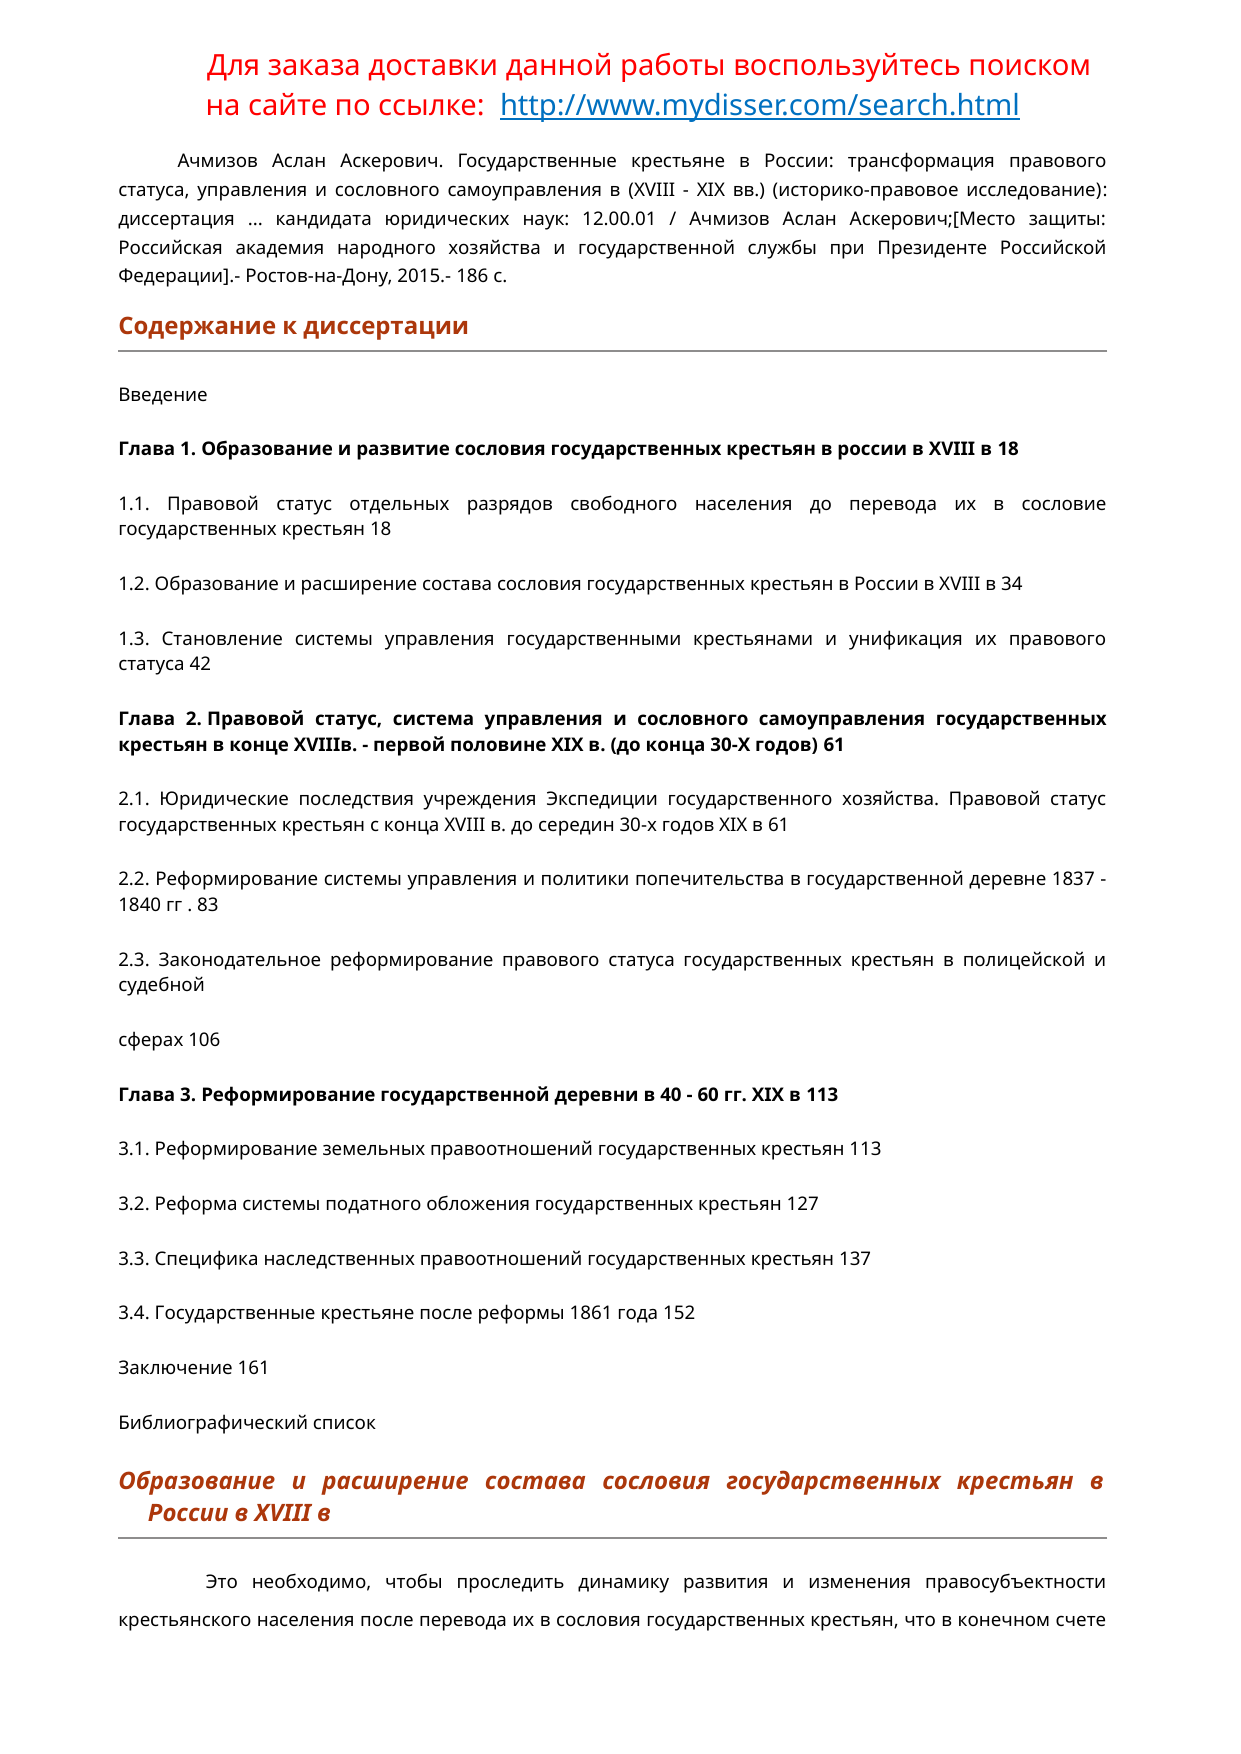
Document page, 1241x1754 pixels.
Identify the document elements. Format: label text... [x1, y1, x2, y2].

text 2.3. Законодательное реформирование правового статуса государственных крестьян в полицейской и судебной [118, 946, 1107, 997]
subtitle Образование и расширение состава сословия государственных крестьян в России в XVIII в [118, 1464, 1107, 1537]
text Глава 1. Образование и развитие сословия государственных крестьян в россии в XVIII в 18 [118, 436, 1107, 461]
text 3.3. Специфика наследственных правоотношений государственных крестьян 137 [118, 1245, 1107, 1270]
text сферах 106 [118, 1026, 1107, 1052]
text Заключение 161 [118, 1354, 1107, 1380]
text 3.2. Реформа системы податного обложения государственных крестьян 127 [118, 1190, 1107, 1216]
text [118, 1568, 1107, 1632]
text 1.3. Становление системы управления государственными крестьянами и унификация их правового статуса 42 [118, 625, 1107, 676]
text 2.2. Реформирование системы управления и политики попечительства в государственной деревне 1837 - 1840 гг . 83 [118, 866, 1107, 917]
text Глава 2. Правовой статус, система управления и сословного самоуправления государственных крестьян в конце XVIIIв. - первой половине XIX в. (до конца 30-Х годов) 61 [118, 705, 1107, 756]
text 1.1. Правовой статус отдельных разрядов свободного населения до перевода их в сословие государственных крестьян 18 [118, 490, 1107, 541]
text Глава 3. Реформирование государственной деревни в 40 - 60 гг. XIX в 113 [118, 1081, 1107, 1106]
text Ачмизов Аслан Аскерович. Государственные крестьяне в России: трансформация правового статуса, управления и сословного самоуправления в (ХVIII - ХIХ вв.) (историко-правовое исследование): диссертация ... кандидата юридических наук: 12.00.01 / Ачмизов Аслан Аскерович;[Место защиты: Российская академия народного хозяйства и государственной службы при Президенте Российской Федерации].- Ростов-на-Дону, 2015.- 186 с. [118, 144, 1107, 177]
text 3.1. Реформирование земельных правоотношений государственных крестьян 113 [118, 1136, 1107, 1161]
text Ачмизов Аслан Аскерович. Государственные крестьяне в России: трансформация правового статуса, управления и сословного самоуправления в (ХVIII - ХIХ вв.) (историко-правовое исследование): диссертация ... кандидата юридических наук: 12.00.01 / Ачмизов Аслан Аскерович;[Место защиты: Российская академия народного хозяйства и государственной службы при Президенте Российской Федерации].- Ростов-на-Дону, 2015.- 186 с. [118, 259, 1107, 288]
text 2.1. Юридические последствия учреждения Экспедиции государственного хозяйства. Правовой статус государственных крестьян с конца XVIII в. до середин 30-х годов XIX в 61 [118, 786, 1107, 837]
text Содержание к диссертации [118, 309, 1107, 350]
text Библиографический список [118, 1409, 1107, 1434]
text 1.2. Образование и расширение состава сословия государственных крестьян в России в XVIII в 34 [118, 570, 1107, 596]
text Введение [118, 381, 1107, 406]
text 3.4. Государственные крестьяне после реформы 1861 года 152 [118, 1299, 1107, 1325]
